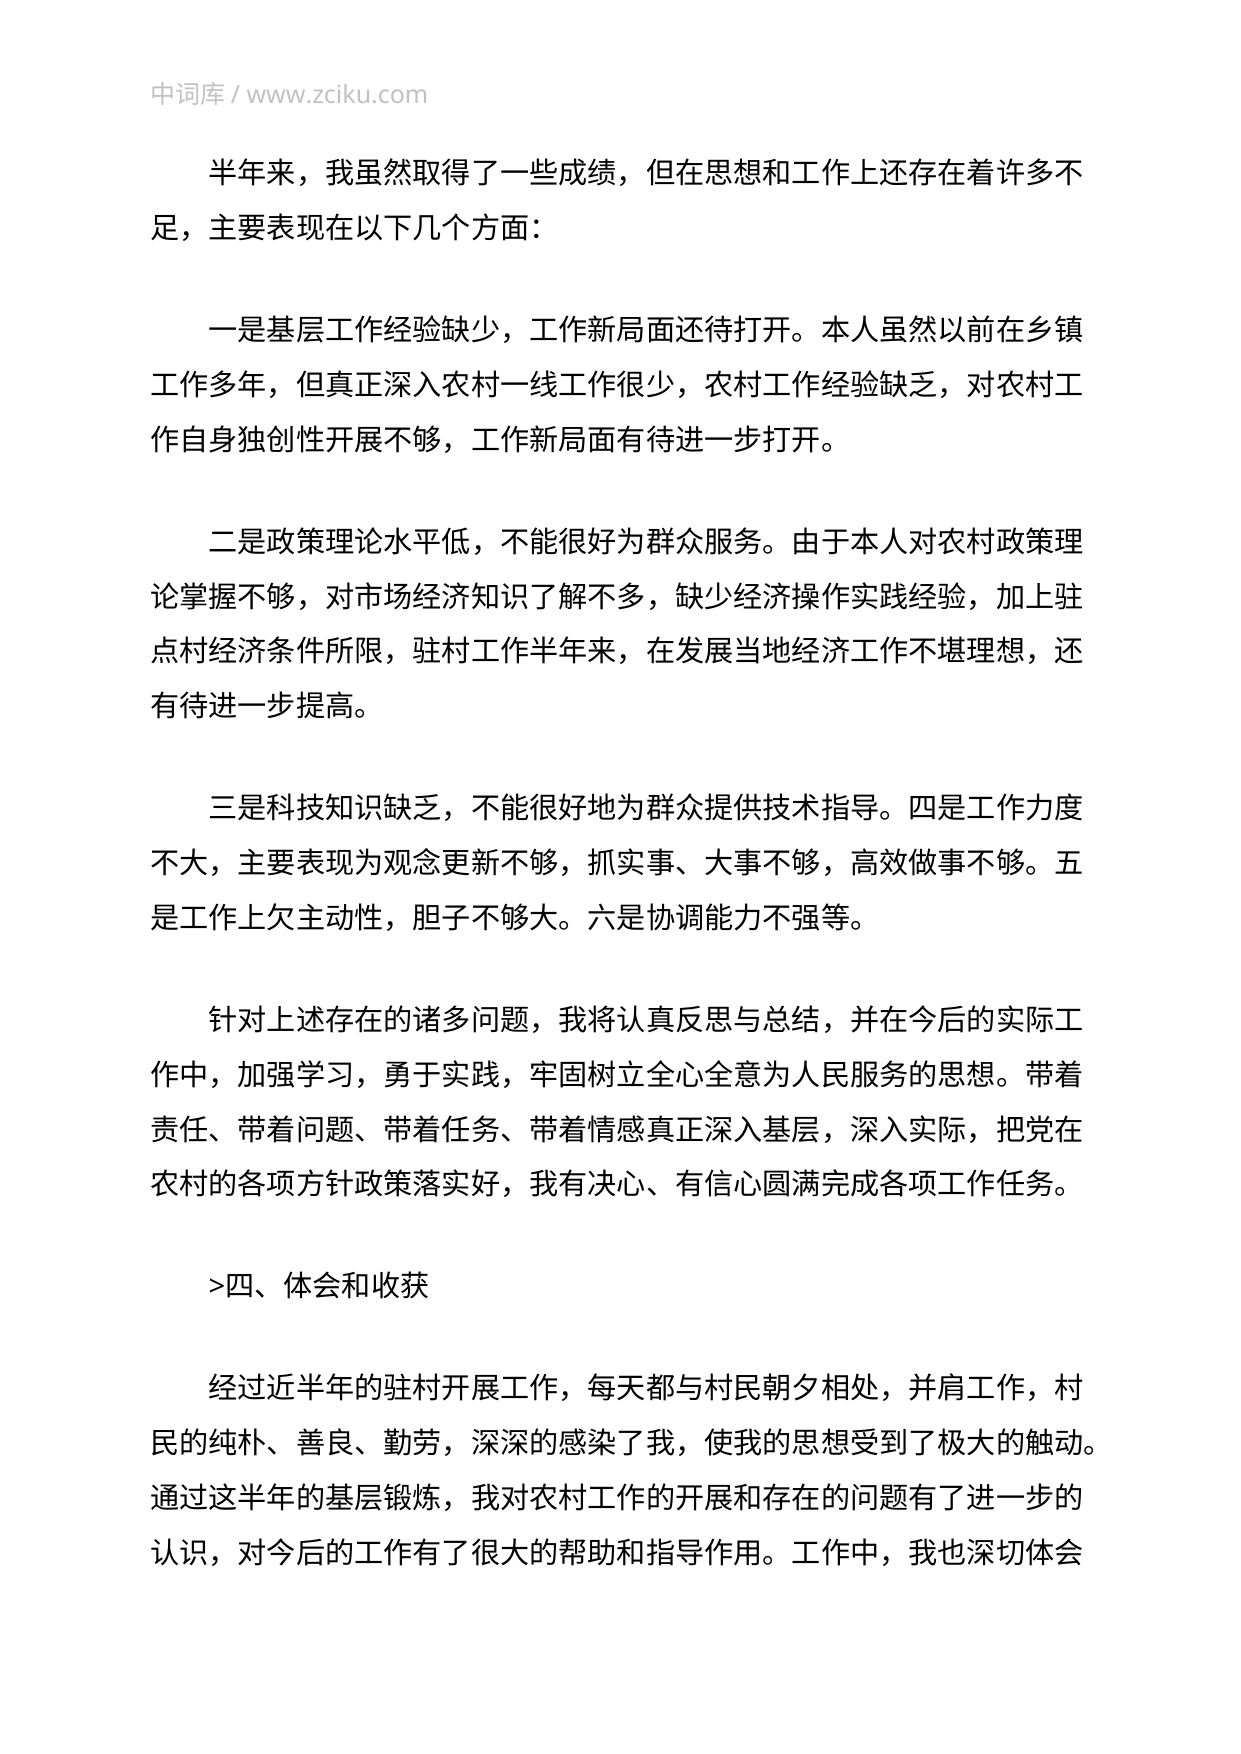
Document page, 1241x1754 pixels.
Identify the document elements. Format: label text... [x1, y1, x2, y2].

text 三是科技知识缺乏，不能很好地为群众提供技术指导。四是工作力度不大，主要表现为观念更新不够，抓实事、大事不够，高效做事不够。五是工作上欠主动性，胆子不够大。六是协调能力不强等。 [150, 785, 1090, 937]
text 一是基层工作经验缺少，工作新局面还待打开。本人虽然以前在乡镇工作多年，但真正深入农村一线工作很少，农村工作经验缺乏，对农村工作自身独创性开展不够，工作新局面有待进一步打开。 [150, 307, 1090, 459]
text 针对上述存在的诸多问题，我将认真反思与总结，并在今后的实际工作中，加强学习，勇于实践，牢固树立全心全意为人民服务的思想。带着责任、带着问题、带着任务、带着情感真正深入基层，深入实际，把党在农村的各项方针政策落实好，我有决心、有信心圆满完成各项工作任务。 [150, 996, 1090, 1203]
text 半年来，我虽然取得了一些成绩，但在思想和工作上还存在着许多不足，主要表现在以下几个方面： [150, 150, 1090, 247]
text >四、体会和收获 [150, 1263, 1090, 1305]
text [150, 1365, 1090, 1572]
text 二是政策理论水平低，不能很好为群众服务。由于本人对农村政策理论掌握不够，对市场经济知识了解不多，缺少经济操作实践经验，加上驻点村经济条件所限，驻村工作半年来，在发展当地经济工作不堪理想，还有待进一步提高。 [150, 518, 1090, 725]
